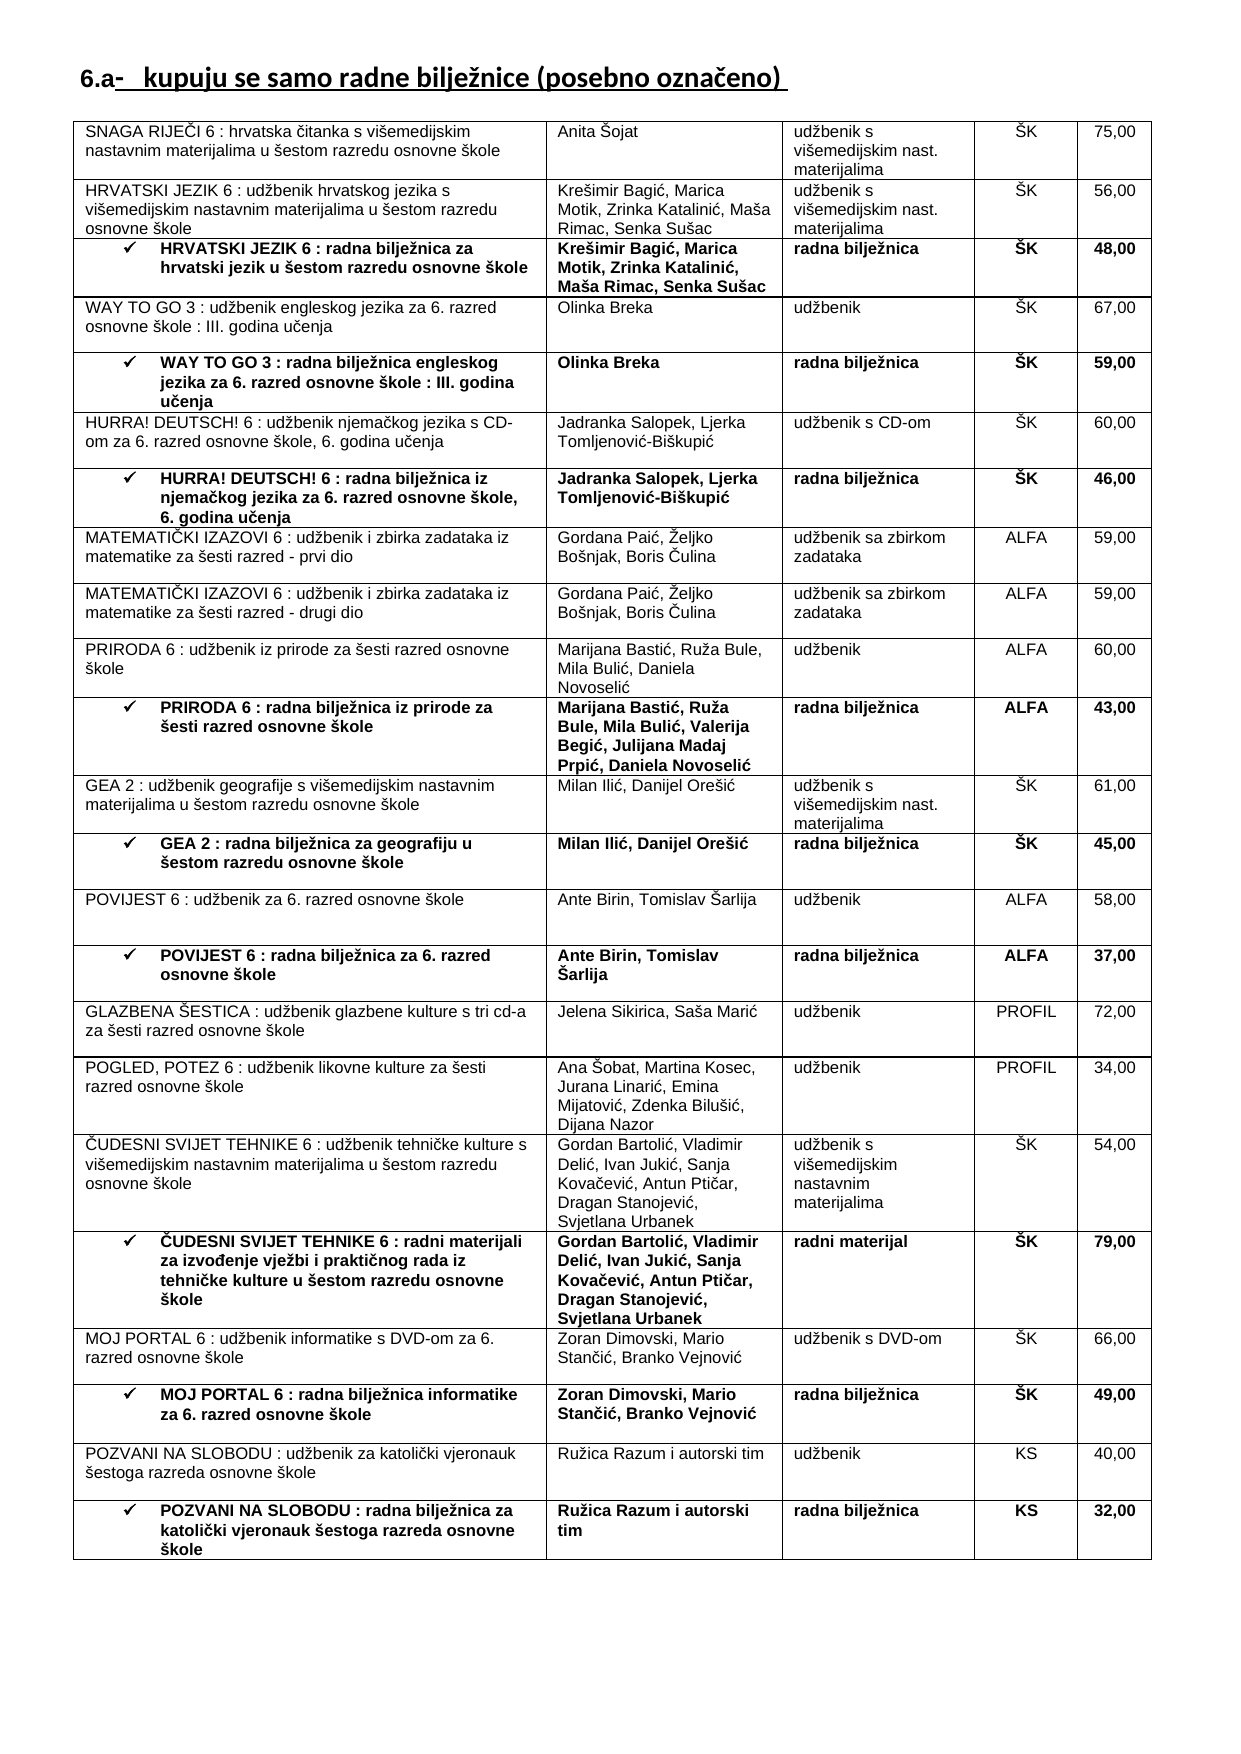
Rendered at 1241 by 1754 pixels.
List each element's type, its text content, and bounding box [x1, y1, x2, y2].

table_cell GEA 2 : radna bilježnica za geografiju u šestom razredu osnovne škole [74, 834, 546, 889]
table_cell ALFA [975, 698, 1077, 774]
table_cell WAY TO GO 3 : udžbenik engleskog jezika za 6. razred osnovne škole : III. godina učenja [74, 298, 546, 352]
table_cell ALFA [975, 890, 1077, 945]
table_cell ŠK [975, 413, 1077, 468]
table_cell udžbenik s višemedijskim nast. materijalima [783, 180, 974, 238]
table_cell 72,00 [1078, 1002, 1151, 1056]
table_cell Gordan Bartolić, Vladimir Delić, Ivan Jukić, Sanja Kovačević, Antun Ptičar, Dragan Stanojević, Svjetlana Urbanek [547, 1232, 782, 1328]
table_cell ČUDESNI SVIJET TEHNIKE 6 : radni materijali za izvođenje vježbi i praktičnog rada iz tehničke kulture u šestom razredu osnovne škole [74, 1232, 546, 1328]
table_cell HRVATSKI JEZIK 6 : radna bilježnica za hrvatski jezik u šestom razredu osnovne škole [74, 239, 546, 296]
table_cell ŠK [975, 469, 1077, 527]
table_cell 32,00 [1078, 1501, 1151, 1559]
table_cell POZVANI NA SLOBODU : radna bilježnica za katolički vjeronauk šestoga razreda osnovne škole [74, 1501, 546, 1559]
table_cell PROFIL [975, 1002, 1077, 1056]
table_cell 79,00 [1078, 1232, 1151, 1328]
table_cell PRIRODA 6 : radna bilježnica iz prirode za šesti razred osnovne škole [74, 698, 546, 774]
table_cell ŠK [975, 298, 1077, 352]
table_cell udžbenik [783, 1058, 974, 1134]
table_cell udžbenik s višemedijskim nastavnim materijalima [783, 1135, 974, 1231]
table_cell PROFIL [975, 1058, 1077, 1134]
table_cell radni materijal [783, 1232, 974, 1328]
table_cell MOJ PORTAL 6 : radna bilježnica informatike za 6. razred osnovne škole [74, 1385, 546, 1442]
table_cell ALFA [975, 946, 1077, 1001]
table_cell ALFA [975, 528, 1077, 582]
table_cell 60,00 [1078, 639, 1151, 697]
table_cell radna bilježnica [783, 946, 974, 1001]
table_cell MOJ PORTAL 6 : udžbenik informatike s DVD-om za 6. razred osnovne škole [74, 1329, 546, 1384]
table_cell udžbenik s višemedijskim nast. materijalima [783, 776, 974, 833]
table_cell udžbenik [783, 1444, 974, 1500]
table_cell Gordan Bartolić, Vladimir Delić, Ivan Jukić, Sanja Kovačević, Antun Ptičar, Dragan Stanojević, Svjetlana Urbanek [547, 1135, 782, 1231]
table_header ŠK [975, 122, 1077, 179]
table_cell 43,00 [1078, 698, 1151, 774]
table_cell udžbenik [783, 639, 974, 697]
table_cell Milan Ilić, Danijel Orešić [547, 834, 782, 889]
table_cell Zoran Dimovski, Mario Stančić, Branko Vejnović [547, 1385, 782, 1442]
table_cell POVIJEST 6 : radna bilježnica za 6. razred osnovne škole [74, 946, 546, 1001]
table_cell ALFA [975, 639, 1077, 697]
table_cell Olinka Breka [547, 298, 782, 352]
table_cell udžbenik [783, 298, 974, 352]
table_cell Ante Birin, Tomislav Šarlija [547, 946, 782, 1001]
table_cell Ružica Razum i autorski tim [547, 1444, 782, 1500]
table_header 75,00 [1078, 122, 1151, 179]
table_cell radna bilježnica [783, 1385, 974, 1442]
table_cell 60,00 [1078, 413, 1151, 468]
table_cell 34,00 [1078, 1058, 1151, 1134]
table_cell 49,00 [1078, 1385, 1151, 1442]
table_cell MATEMATIČKI IZAZOVI 6 : udžbenik i zbirka zadataka iz matematike za šesti razred - drugi dio [74, 584, 546, 638]
table_cell Krešimir Bagić, Marica Motik, Zrinka Katalinić, Maša Rimac, Senka Sušac [547, 239, 782, 296]
table_cell 46,00 [1078, 469, 1151, 527]
table_cell 59,00 [1078, 528, 1151, 582]
table_cell ŠK [975, 1135, 1077, 1231]
table_cell Ante Birin, Tomislav Šarlija [547, 890, 782, 945]
table_cell radna bilježnica [783, 1501, 974, 1559]
table_cell udžbenik [783, 1002, 974, 1056]
table_cell udžbenik s DVD-om [783, 1329, 974, 1384]
table_cell udžbenik s CD-om [783, 413, 974, 468]
table_cell 67,00 [1078, 298, 1151, 352]
table_cell GEA 2 : udžbenik geografije s višemedijskim nastavnim materijalima u šestom razredu osnovne škole [74, 776, 546, 833]
table_cell ALFA [975, 584, 1077, 638]
table_cell 40,00 [1078, 1444, 1151, 1500]
table_cell ŠK [975, 1385, 1077, 1442]
table_cell Krešimir Bagić, Marica Motik, Zrinka Katalinić, Maša Rimac, Senka Sušac [547, 180, 782, 238]
table_cell Milan Ilić, Danijel Orešić [547, 776, 782, 833]
table_cell 66,00 [1078, 1329, 1151, 1384]
table_cell Ružica Razum i autorski tim [547, 1501, 782, 1559]
table_cell 48,00 [1078, 239, 1151, 296]
table_cell Marijana Bastić, Ruža Bule, Mila Bulić, Daniela Novoselić [547, 639, 782, 697]
table_cell 59,00 [1078, 584, 1151, 638]
table_cell Zoran Dimovski, Mario Stančić, Branko Vejnović [547, 1329, 782, 1384]
table_cell ŠK [975, 180, 1077, 238]
table_cell Ana Šobat, Martina Kosec, Jurana Linarić, Emina Mijatović, Zdenka Bilušić, Dijana Nazor [547, 1058, 782, 1134]
table_cell 61,00 [1078, 776, 1151, 833]
table_cell radna bilježnica [783, 239, 974, 296]
text 6.a- kupuju se samo radne bilježnice (posebno označeno) [59, 59, 1181, 95]
table_cell ŠK [975, 1329, 1077, 1384]
table_cell HURRA! DEUTSCH! 6 : udžbenik njemačkog jezika s CD-om za 6. razred osnovne škole, 6. godina učenja [74, 413, 546, 468]
table_cell KS [975, 1501, 1077, 1559]
table_cell 54,00 [1078, 1135, 1151, 1231]
table_cell POVIJEST 6 : udžbenik za 6. razred osnovne škole [74, 890, 546, 945]
table_cell udžbenik [783, 890, 974, 945]
table_cell GLAZBENA ŠESTICA : udžbenik glazbene kulture s tri cd-a za šesti razred osnovne škole [74, 1002, 546, 1056]
table_cell Olinka Breka [547, 353, 782, 412]
table_header Anita Šojat [547, 122, 782, 179]
table_cell WAY TO GO 3 : radna bilježnica engleskog jezika za 6. razred osnovne škole : III. godina učenja [74, 353, 546, 412]
table_cell ŠK [975, 239, 1077, 296]
table_cell radna bilježnica [783, 834, 974, 889]
table_cell radna bilježnica [783, 698, 974, 774]
table_cell PRIRODA 6 : udžbenik iz prirode za šesti razred osnovne škole [74, 639, 546, 697]
table_cell Gordana Paić, Željko Bošnjak, Boris Čulina [547, 528, 782, 582]
table_cell 59,00 [1078, 353, 1151, 412]
table_cell HRVATSKI JEZIK 6 : udžbenik hrvatskog jezika s višemedijskim nastavnim materijalima u šestom razredu osnovne škole [74, 180, 546, 238]
table_cell 58,00 [1078, 890, 1151, 945]
table_cell ŠK [975, 353, 1077, 412]
table_cell Marijana Bastić, Ruža Bule, Mila Bulić, Valerija Begić, Julijana Madaj Prpić, Daniela Novoselić [547, 698, 782, 774]
table_cell 37,00 [1078, 946, 1151, 1001]
table_cell ŠK [975, 834, 1077, 889]
table_cell HURRA! DEUTSCH! 6 : radna bilježnica iz njemačkog jezika za 6. razred osnovne škole, 6. godina učenja [74, 469, 546, 527]
table_cell udžbenik sa zbirkom zadataka [783, 584, 974, 638]
table_cell udžbenik sa zbirkom zadataka [783, 528, 974, 582]
table_cell MATEMATIČKI IZAZOVI 6 : udžbenik i zbirka zadataka iz matematike za šesti razred - prvi dio [74, 528, 546, 582]
table_cell radna bilježnica [783, 469, 974, 527]
table_cell ŠK [975, 776, 1077, 833]
table_header udžbenik s višemedijskim nast. materijalima [783, 122, 974, 179]
table_cell POGLED, POTEZ 6 : udžbenik likovne kulture za šesti razred osnovne škole [74, 1058, 546, 1134]
table_cell Gordana Paić, Željko Bošnjak, Boris Čulina [547, 584, 782, 638]
table_cell Jadranka Salopek, Ljerka Tomljenović-Biškupić [547, 469, 782, 527]
table_cell 56,00 [1078, 180, 1151, 238]
table_cell 45,00 [1078, 834, 1151, 889]
table_cell POZVANI NA SLOBODU : udžbenik za katolički vjeronauk šestoga razreda osnovne škole [74, 1444, 546, 1500]
table_cell radna bilježnica [783, 353, 974, 412]
table_header SNAGA RIJEČI 6 : hrvatska čitanka s višemedijskim nastavnim materijalima u šestom razredu osnovne škole [74, 122, 546, 179]
table_cell ŠK [975, 1232, 1077, 1328]
table_cell Jadranka Salopek, Ljerka Tomljenović-Biškupić [547, 413, 782, 468]
table_cell KS [975, 1444, 1077, 1500]
table_cell Jelena Sikirica, Saša Marić [547, 1002, 782, 1056]
table_cell ČUDESNI SVIJET TEHNIKE 6 : udžbenik tehničke kulture s višemedijskim nastavnim materijalima u šestom razredu osnovne škole [74, 1135, 546, 1231]
